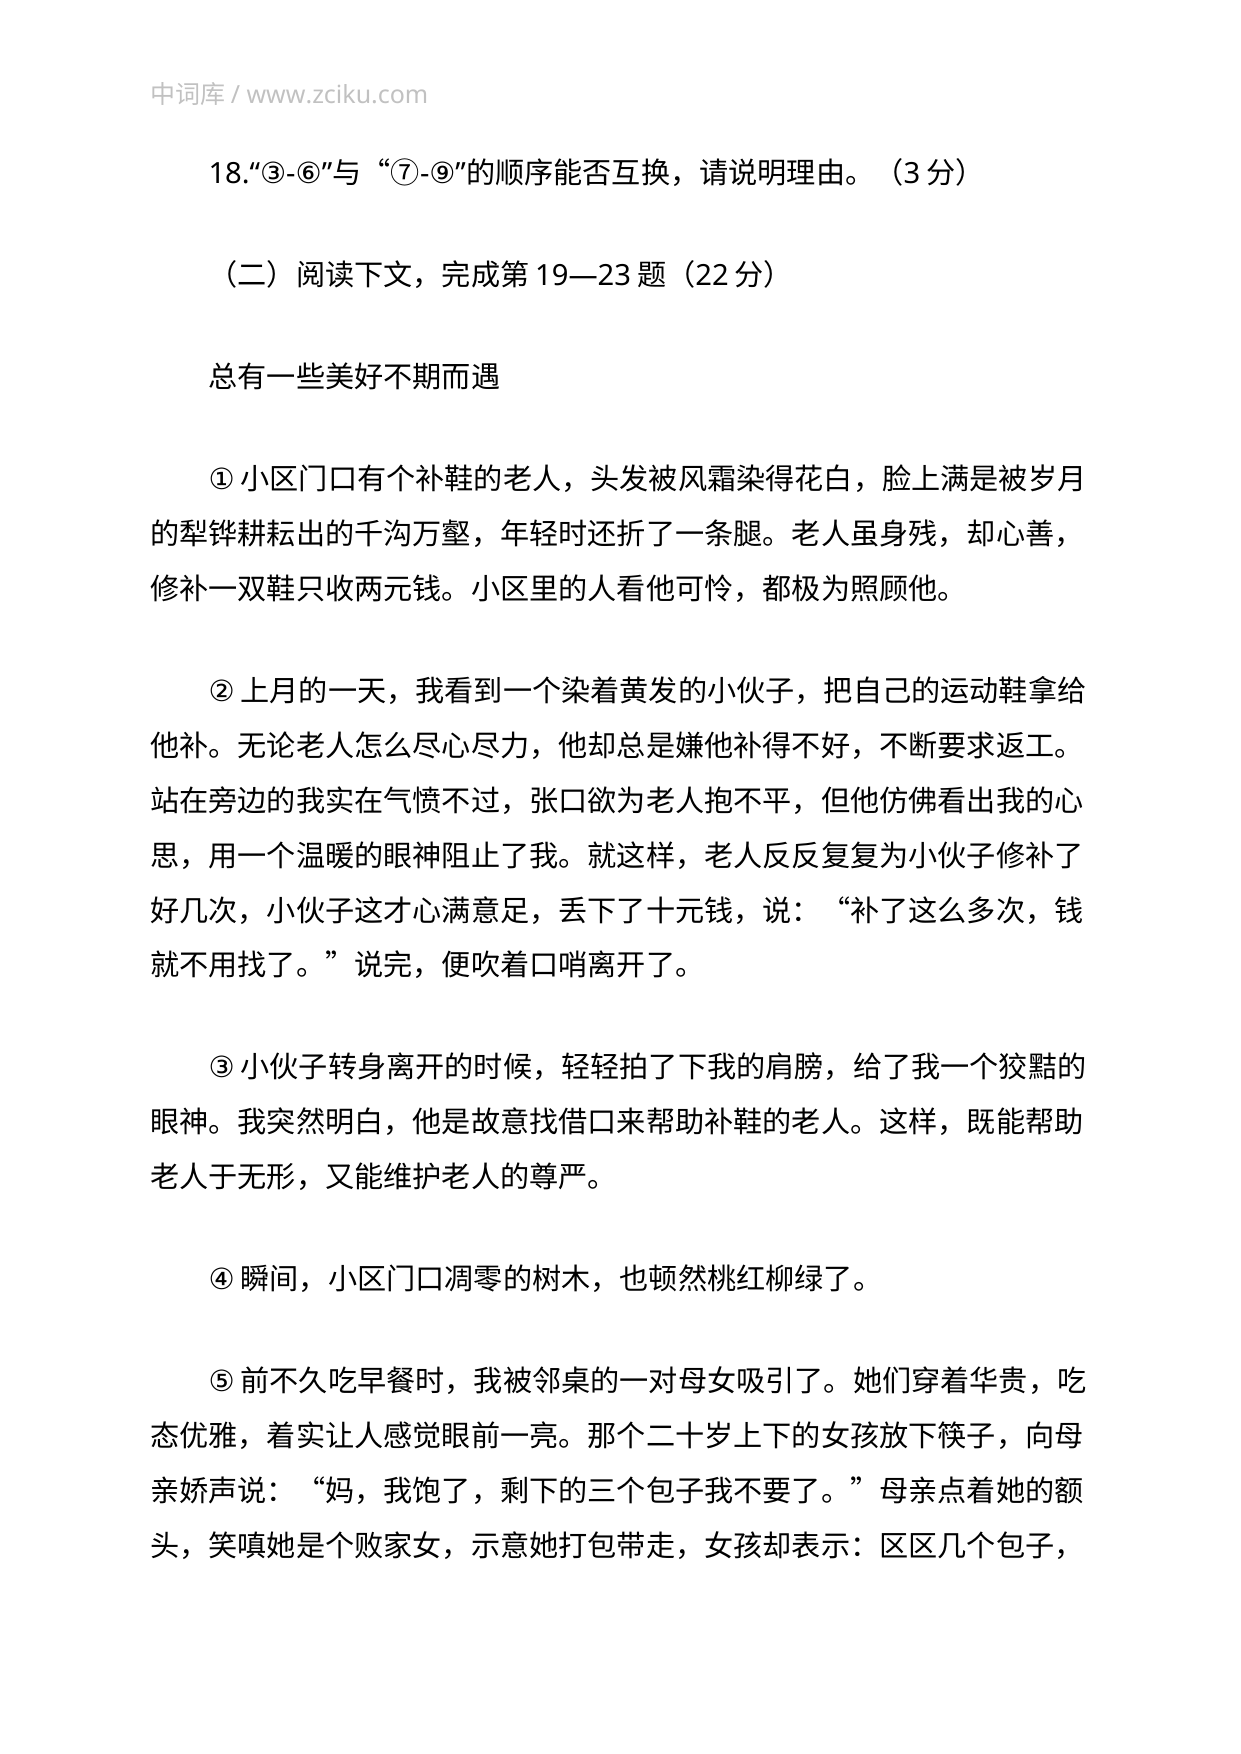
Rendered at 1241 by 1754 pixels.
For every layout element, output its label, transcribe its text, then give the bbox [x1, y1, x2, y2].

text （二）阅读下文，完成第19—23题（22分） [150, 252, 1090, 294]
text ①小区门口有个补鞋的老人，头发被风霜染得花白，脸上满是被岁月的犁铧耕耘出的千沟万壑，年轻时还折了一条腿。老人虽身残，却心善，修补一双鞋只收两元钱。小区里的人看他可怜，都极为照顾他。 [150, 456, 1090, 608]
text ②上月的一天，我看到一个染着黄发的小伙子，把自己的运动鞋拿给他补。无论老人怎么尽心尽力，他却总是嫌他补得不好，不断要求返工。站在旁边的我实在气愤不过，张口欲为老人抱不平，但他仿佛看出我的心思，用一个温暖的眼神阻止了我。就这样，老人反反复复为小伙子修补了好几次，小伙子这才心满意足，丢下了十元钱，说：“补了这么多次，钱就不用找了。”说完，便吹着口哨离开了。 [150, 667, 1090, 984]
text ③小伙子转身离开的时候，轻轻拍了下我的肩膀，给了我一个狡黠的眼神。我突然明白，他是故意找借口来帮助补鞋的老人。这样，既能帮助老人于无形，又能维护老人的尊严。 [150, 1044, 1090, 1196]
text ④瞬间，小区门口凋零的树木，也顿然桃红柳绿了。 [150, 1255, 1090, 1298]
text 总有一些美好不期而遇 [150, 354, 1090, 396]
text 18.“③-⑥”与“⑦-⑨”的顺序能否互换，请说明理由。（3分） [150, 150, 1090, 192]
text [150, 1357, 1090, 1564]
